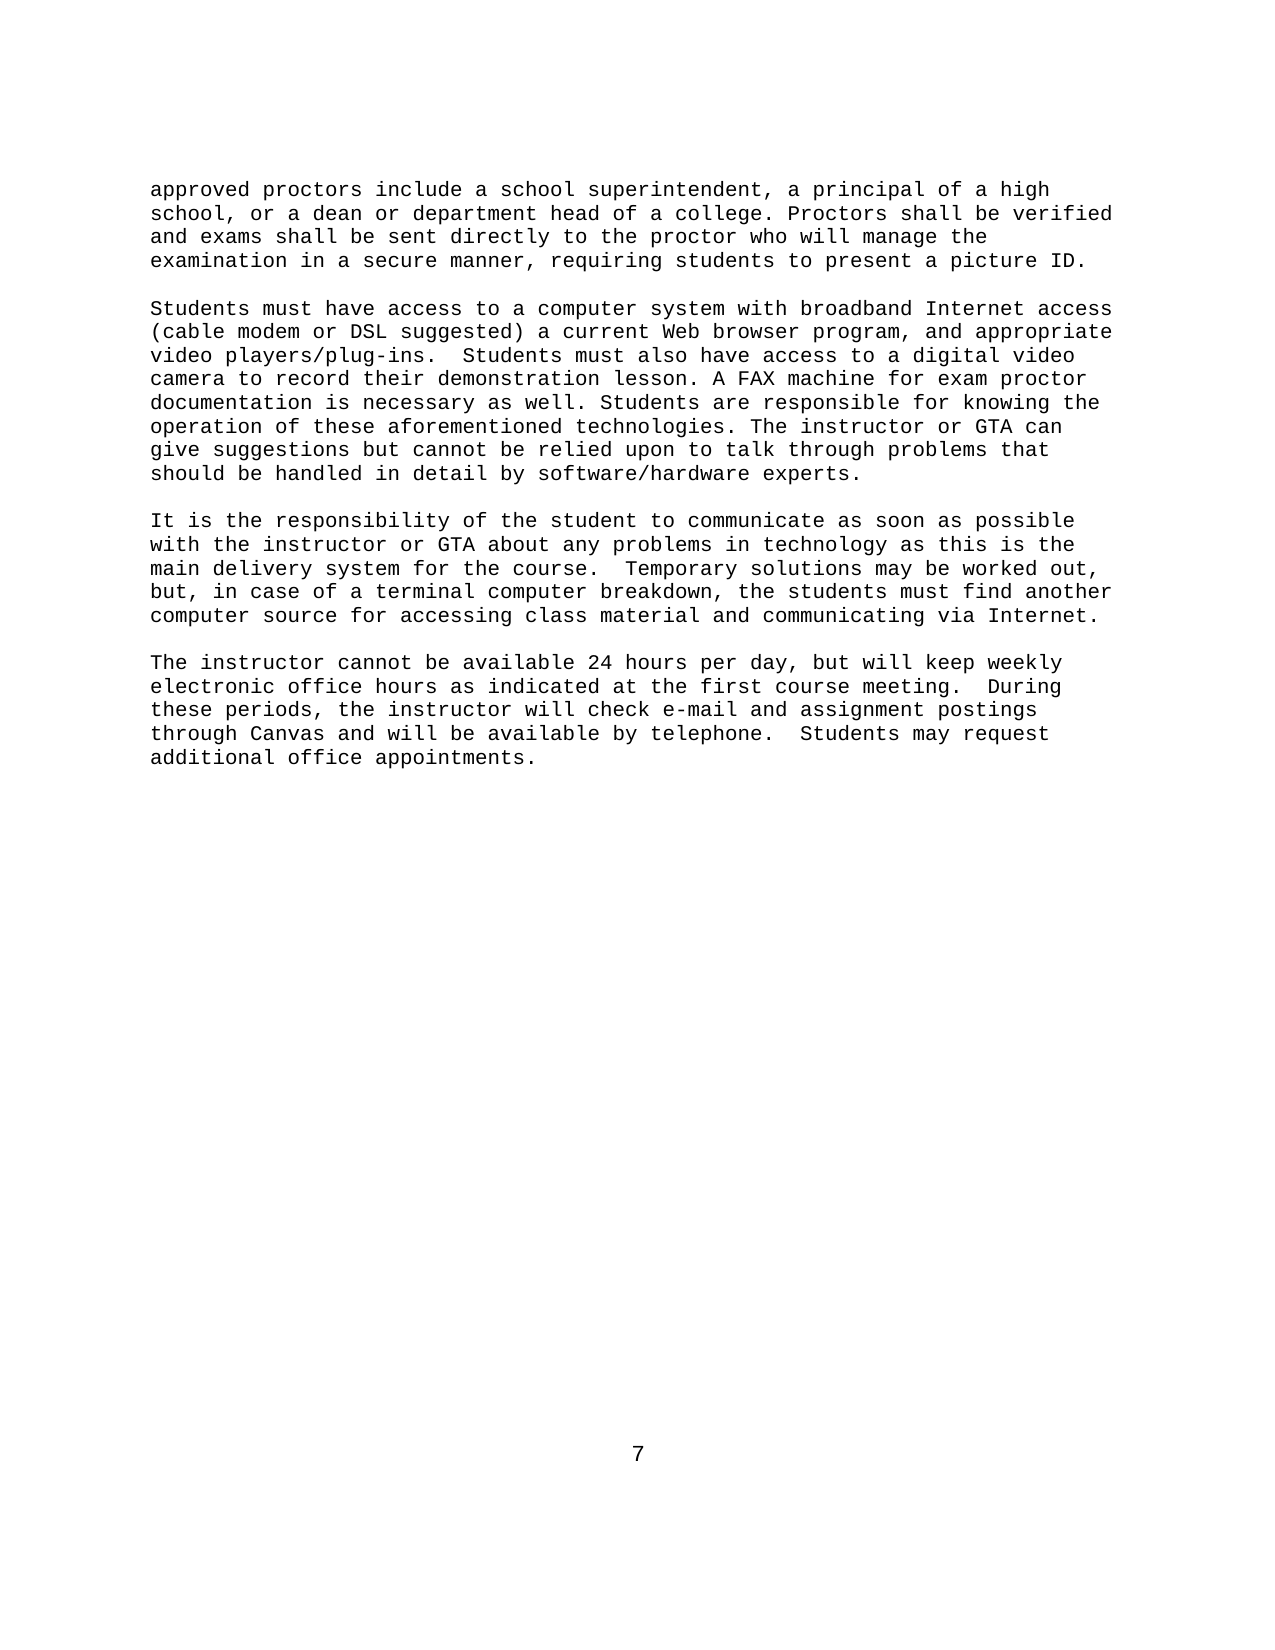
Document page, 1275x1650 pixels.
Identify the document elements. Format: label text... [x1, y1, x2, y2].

text It is the responsibility of the student to communicate as soon as possible with the instructor or GTA about any problems in technology as this is the main delivery system for the course. Temporary solutions may be worked out, but, in case of a terminal computer breakdown, the students must find another computer source for accessing class material and communicating via Internet. [150, 510, 1113, 628]
text The instructor cannot be available 24 hours per day, but will keep weekly electronic office hours as indicated at the first course meeting. During these periods, the instructor will check e-mail and assignment postings through Canvas and will be available by telephone. Students may request additional office appointments. [150, 652, 1063, 770]
text approved proctors include a school superintendent, a principal of a high school, or a dean or department head of a college. Proctors shall be verified and exams shall be sent directly to the proctor who will manage the examination in a secure manner, requiring students to present a picture ID. [150, 179, 1123, 274]
text Students must have access to a computer system with broadband Internet access (cable modem or DSL suggested) a current Web browser program, and appropriate video players/plug-ins. Students must also have access to a digital video camera to record their demonstration lesson. A FAX machine for exam proctor documentation is necessary as well. Students are responsible for knowing the operation of these aforementioned technologies. The instructor or GTA can give suggestions but cannot be relied upon to talk through problems that should be handled in detail by software/hardware experts. [150, 297, 1113, 487]
